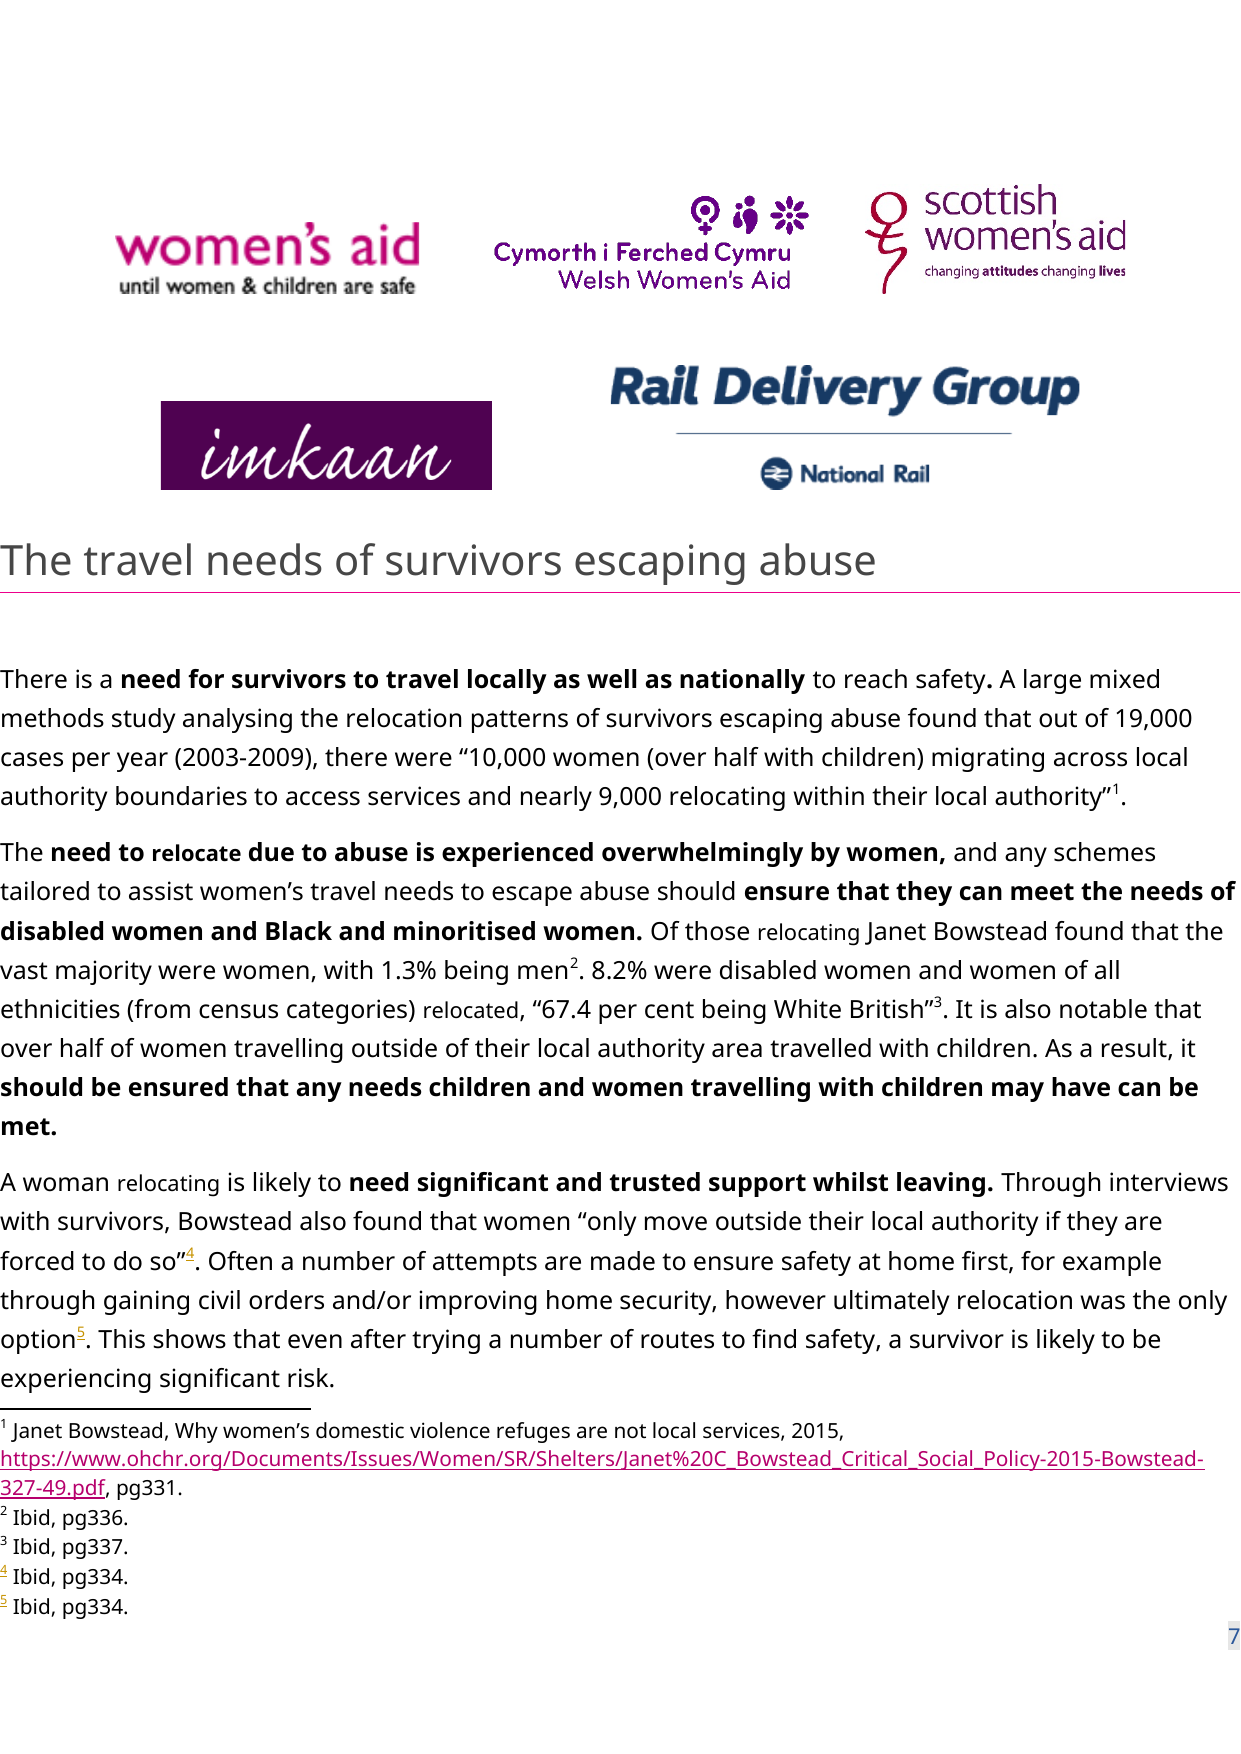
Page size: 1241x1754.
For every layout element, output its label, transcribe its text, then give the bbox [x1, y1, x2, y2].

picture [115, 222, 420, 294]
picture [490, 191, 811, 294]
picture [610, 365, 1080, 490]
text A woman relocating is likely to need significant and trusted support whilst leaving. Through interviews with survivors, Bowstead also found that women “only move outside their local authority if they are forced to do so”. Often a number of attempts are made to ensure safety at home first, for example through gaining civil orders and/or improving home security, however ultimately relocation was the only option. This shows that even after trying a number of routes to find safety, a survivor is likely to be experiencing significant risk. [0, 1165, 1240, 1395]
subtitle The travel needs of survivors escaping abuse [0, 531, 1240, 592]
text The need to relocate due to abuse is experienced overwhelmingly by women, and any schemes tailored to assist women’s travel needs to escape abuse should ensure that they can meet the needs of disabled women and Black and minoritised women. Of those relocating Janet Bowstead found that the vast majority were women, with 1.3% being men. 8.2% were disabled women and women of all ethnicities (from census categories) relocated, “67.4 per cent being White British”. It is also notable that over half of women travelling outside of their local authority area travelled with children. As a result, it should be ensured that any needs children and women travelling with children may have can be met. [0, 835, 1240, 1143]
picture [160, 401, 492, 490]
picture [865, 184, 1125, 294]
text There is a need for survivors to travel locally as well as nationally to reach safety. A large mixed methods study analysing the relocation patterns of survivors escaping abuse found that out of 19,000 cases per year (2003-2009), there were “10,000 women (over half with children) migrating across local authority boundaries to access services and nearly 9,000 relocating within their local authority”. [0, 661, 1240, 813]
